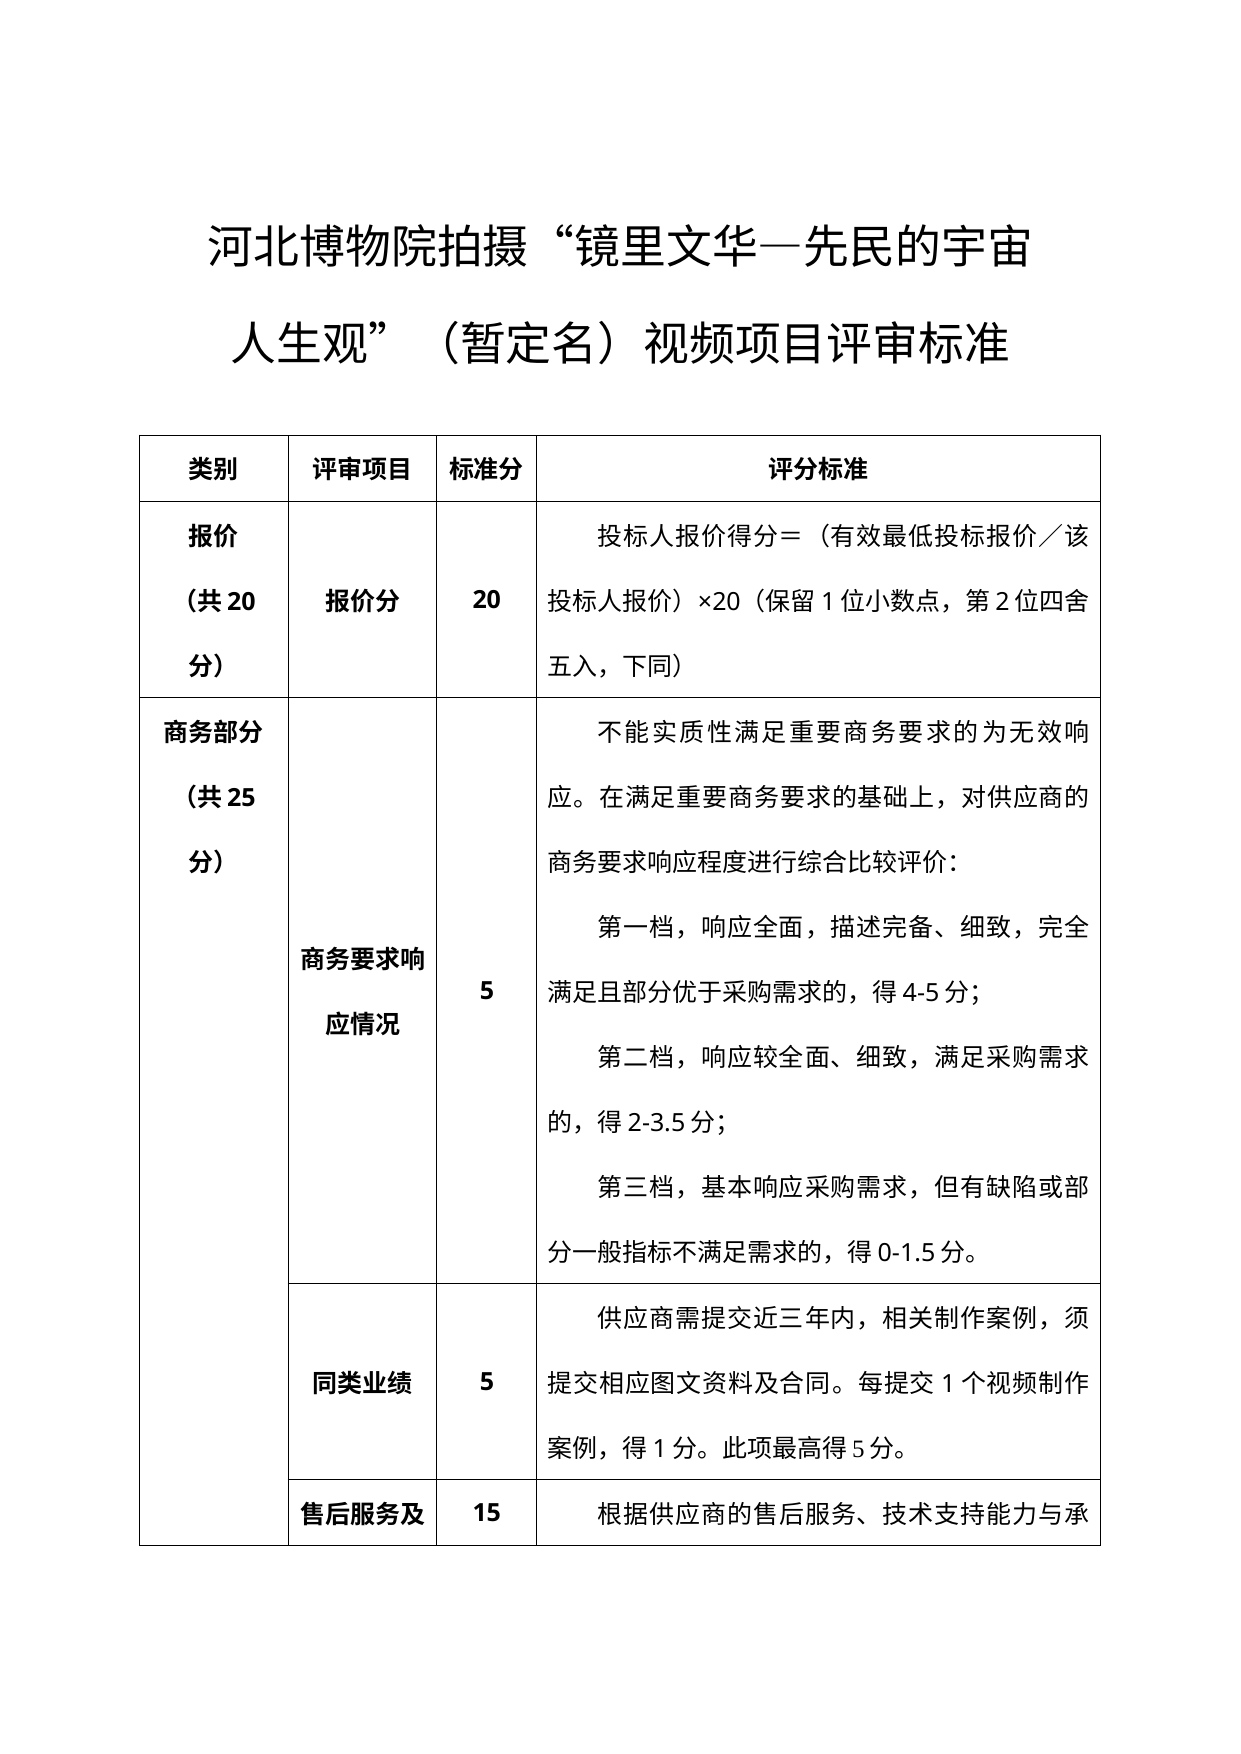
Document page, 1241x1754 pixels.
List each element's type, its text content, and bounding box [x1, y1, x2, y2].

table_cell 报价分 [289, 502, 436, 697]
table_header 评审项目 [289, 436, 436, 501]
text 河北博物院拍摄“镜里文华—先民的宇宙 [150, 194, 1090, 292]
table_cell 投标人报价得分＝（有效最低投标报价／该投标人报价）×20（保留1位小数点，第2位四舍五入，下同） [537, 502, 1100, 697]
table_cell 20 [437, 502, 536, 697]
table_header 评分标准 [537, 436, 1100, 501]
table_cell 商务部分 （共25分） [140, 698, 288, 1545]
table_cell 15 [437, 1480, 536, 1545]
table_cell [537, 1480, 1100, 1545]
table_header 标准分 [437, 436, 536, 501]
table_cell 供应商需提交近三年内，相关制作案例，须提交相应图文资料及合同。每提交1个视频制作案例，得1分。此项最高得5分。 [537, 1284, 1100, 1479]
text 人生观”（暂定名）视频项目评审标准 [150, 292, 1090, 389]
table_cell 不能实质性满足重要商务要求的为无效响应。在满足重要商务要求的基础上，对供应商的商务要求响应程度进行综合比较评价： 第一档，响应全面，描述完备、细致，完全满足且部分优于采购需求的，得4-5分； 第二档，响应较全面、细致，满足采购需求的，得2-3.5分； 第三档，基本响应采购需求，但有缺陷或部分一般指标不满足需求的，得0-1.5分。 [537, 698, 1100, 1283]
table_cell 同类业绩 [289, 1284, 436, 1479]
table_cell 5 [437, 698, 536, 1283]
table_cell 商务要求响应情况 [289, 698, 436, 1283]
table_header 类别 [140, 436, 288, 501]
table_cell 售后服务及体系 [289, 1480, 436, 1545]
table_cell 5 [437, 1284, 536, 1479]
table_cell 报价 （共20分） [140, 502, 288, 697]
